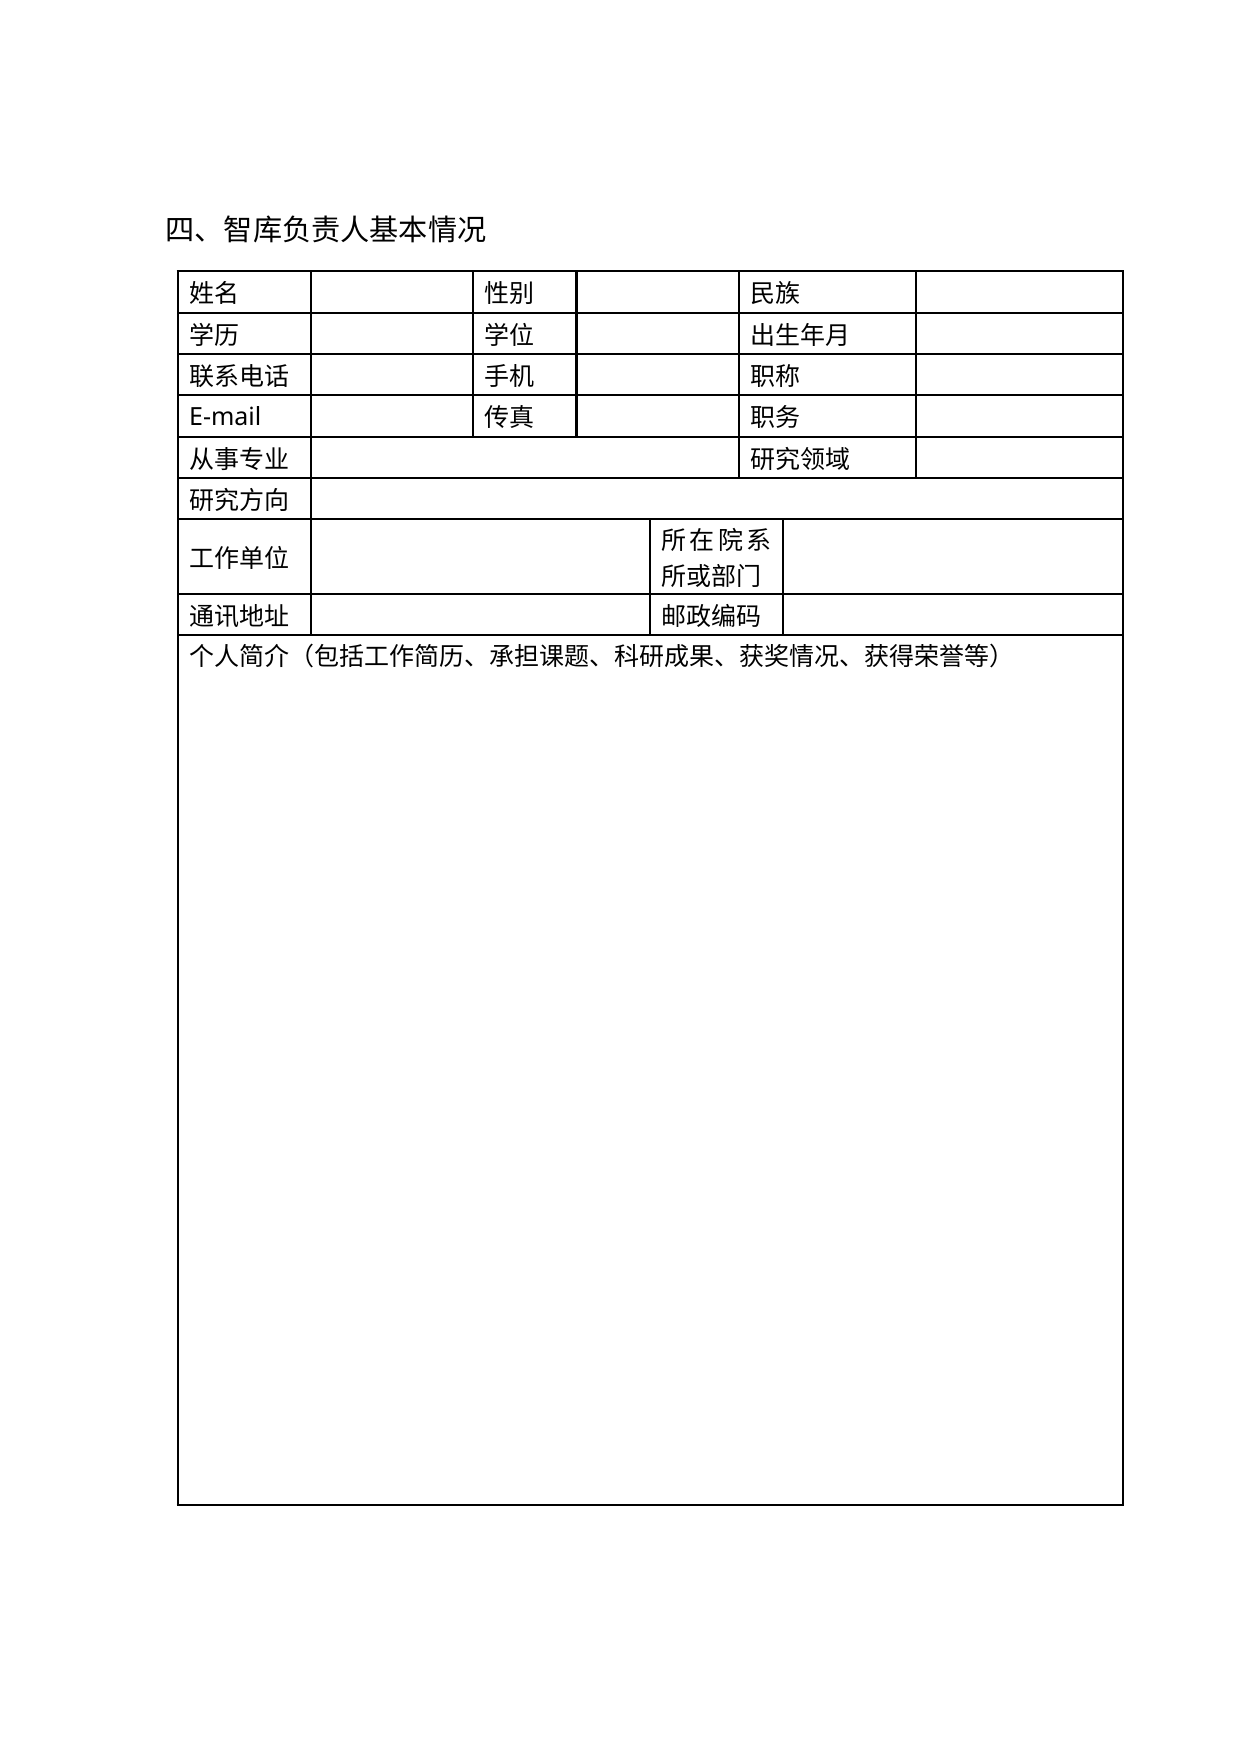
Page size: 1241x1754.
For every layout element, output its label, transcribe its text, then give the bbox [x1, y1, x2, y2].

table_cell [784, 520, 1122, 593]
table_cell 传真 [474, 396, 575, 436]
table_cell 邮政编码 [651, 595, 782, 634]
table_cell 联系电话 [179, 355, 310, 394]
table_cell [578, 355, 738, 394]
table_cell [312, 479, 1122, 518]
table_cell 研究方向 [179, 479, 310, 518]
table_cell [312, 520, 649, 593]
table_cell 手机 [474, 355, 575, 394]
table_header 民族 [740, 272, 915, 312]
table_cell [312, 314, 472, 353]
table_cell 职称 [740, 355, 915, 394]
table_cell [917, 355, 1122, 394]
table_header 性别 [474, 272, 575, 312]
table_cell [917, 396, 1122, 436]
table_cell 从事专业 [179, 438, 310, 477]
table_cell 工作单位 [179, 520, 310, 593]
table_cell 研究领域 [740, 438, 915, 477]
table_cell 通讯地址 [179, 595, 310, 634]
table_header 姓名 [179, 272, 310, 312]
table_cell 个人简介（包括工作简历、承担课题、科研成果、获奖情况、获得荣誉等） [179, 636, 1122, 1503]
table_cell 学历 [179, 314, 310, 353]
table_cell [578, 314, 738, 353]
table_cell [917, 438, 1122, 477]
table_cell [784, 595, 1122, 634]
table_cell [578, 396, 738, 436]
table_cell [312, 355, 472, 394]
table_cell 出生年月 [740, 314, 915, 353]
table_header [578, 272, 738, 312]
table_cell [312, 595, 649, 634]
text 四、智库负责人基本情况 [165, 207, 1087, 249]
table_header [917, 272, 1122, 312]
table_cell 所在院系所或部门 [651, 520, 782, 593]
table_cell [312, 438, 738, 477]
table_cell E-mail [179, 396, 310, 436]
table_header [312, 272, 472, 312]
table_cell [312, 396, 472, 436]
table_cell [917, 314, 1122, 353]
table_cell 学位 [474, 314, 575, 353]
table_cell 职务 [740, 396, 915, 436]
